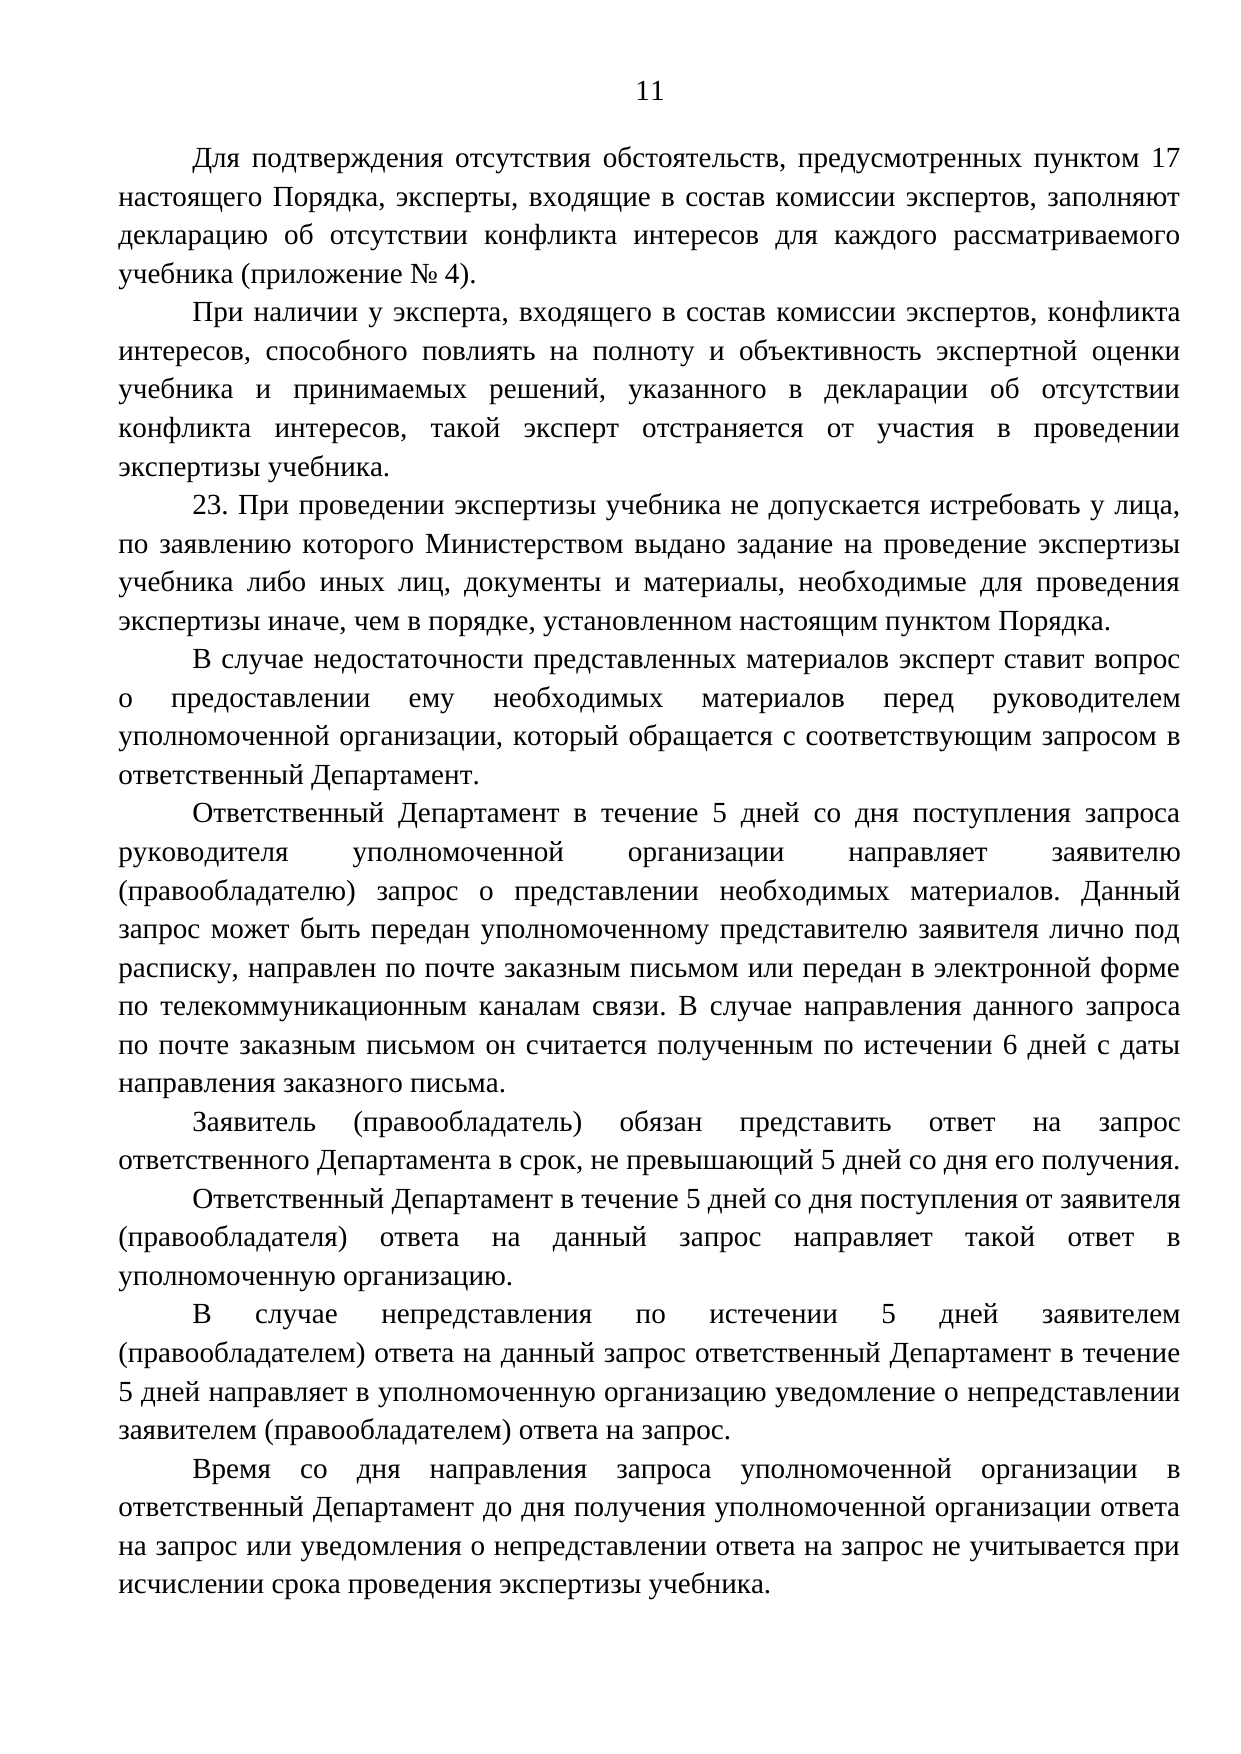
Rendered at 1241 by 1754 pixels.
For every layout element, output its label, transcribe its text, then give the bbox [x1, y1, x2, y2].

text Для подтверждения отсутствия обстоятельств, предусмотренных пунктом 17 настоящего Порядка, эксперты, входящие в состав комиссии экспертов, заполняют декларацию об отсутствии конфликта интересов для каждого рассматриваемого учебника (приложение № 4). [118, 140, 1181, 289]
text Ответственный Департамент в течение 5 дней со дня поступления запроса руководителя уполномоченной организации направляет заявителю (правообладателю) запрос о представлении необходимых материалов. Данный запрос может быть передан уполномоченному представителю заявителя лично под расписку, направлен по почте заказным письмом или передан в электронной форме по телекоммуникационным каналам связи. В случае направления данного запроса по почте заказным письмом он считается полученным по истечении 6 дней с даты направления заказного письма. [118, 796, 1181, 1099]
text В случае недостаточности представленных материалов эксперт ставит вопрос о предоставлении ему необходимых материалов перед руководителем уполномоченной организации, который обращается с соответствующим запросом в ответственный Департамент. [118, 641, 1181, 791]
text 23. При проведении экспертизы учебника не допускается истребовать у лица, по заявлению которого Министерством выдано задание на проведение экспертизы учебника либо иных лиц, документы и материалы, необходимые для проведения экспертизы иначе, чем в порядке, установленном настоящим пунктом Порядка. [118, 487, 1181, 636]
text При наличии у эксперта, входящего в состав комиссии экспертов, конфликта интересов, способного повлиять на полноту и объективность экспертной оценки учебника и принимаемых решений, указанного в декларации об отсутствии конфликта интересов, такой эксперт отстраняется от участия в проведении экспертизы учебника. [118, 294, 1181, 482]
text Заявитель (правообладатель) обязан представить ответ на запрос ответственного Департамента в срок, не превышающий 5 дней со дня его получения. [118, 1104, 1181, 1176]
text Ответственный Департамент в течение 5 дней со дня поступления от заявителя (правообладателя) ответа на данный запрос направляет такой ответ в уполномоченную организацию. [118, 1181, 1181, 1292]
text В случае непредставления по истечении 5 дней заявителем (правообладателем) ответа на данный запрос ответственный Департамент в течение 5 дней направляет в уполномоченную организацию уведомление о непредставлении заявителем (правообладателем) ответа на запрос. [118, 1297, 1181, 1446]
text Время со дня направления запроса уполномоченной организации в ответственный Департамент до дня получения уполномоченной организации ответа на запрос или уведомления о непредставлении ответа на запрос не учитывается при исчислении срока проведения экспертизы учебника. [118, 1451, 1181, 1600]
